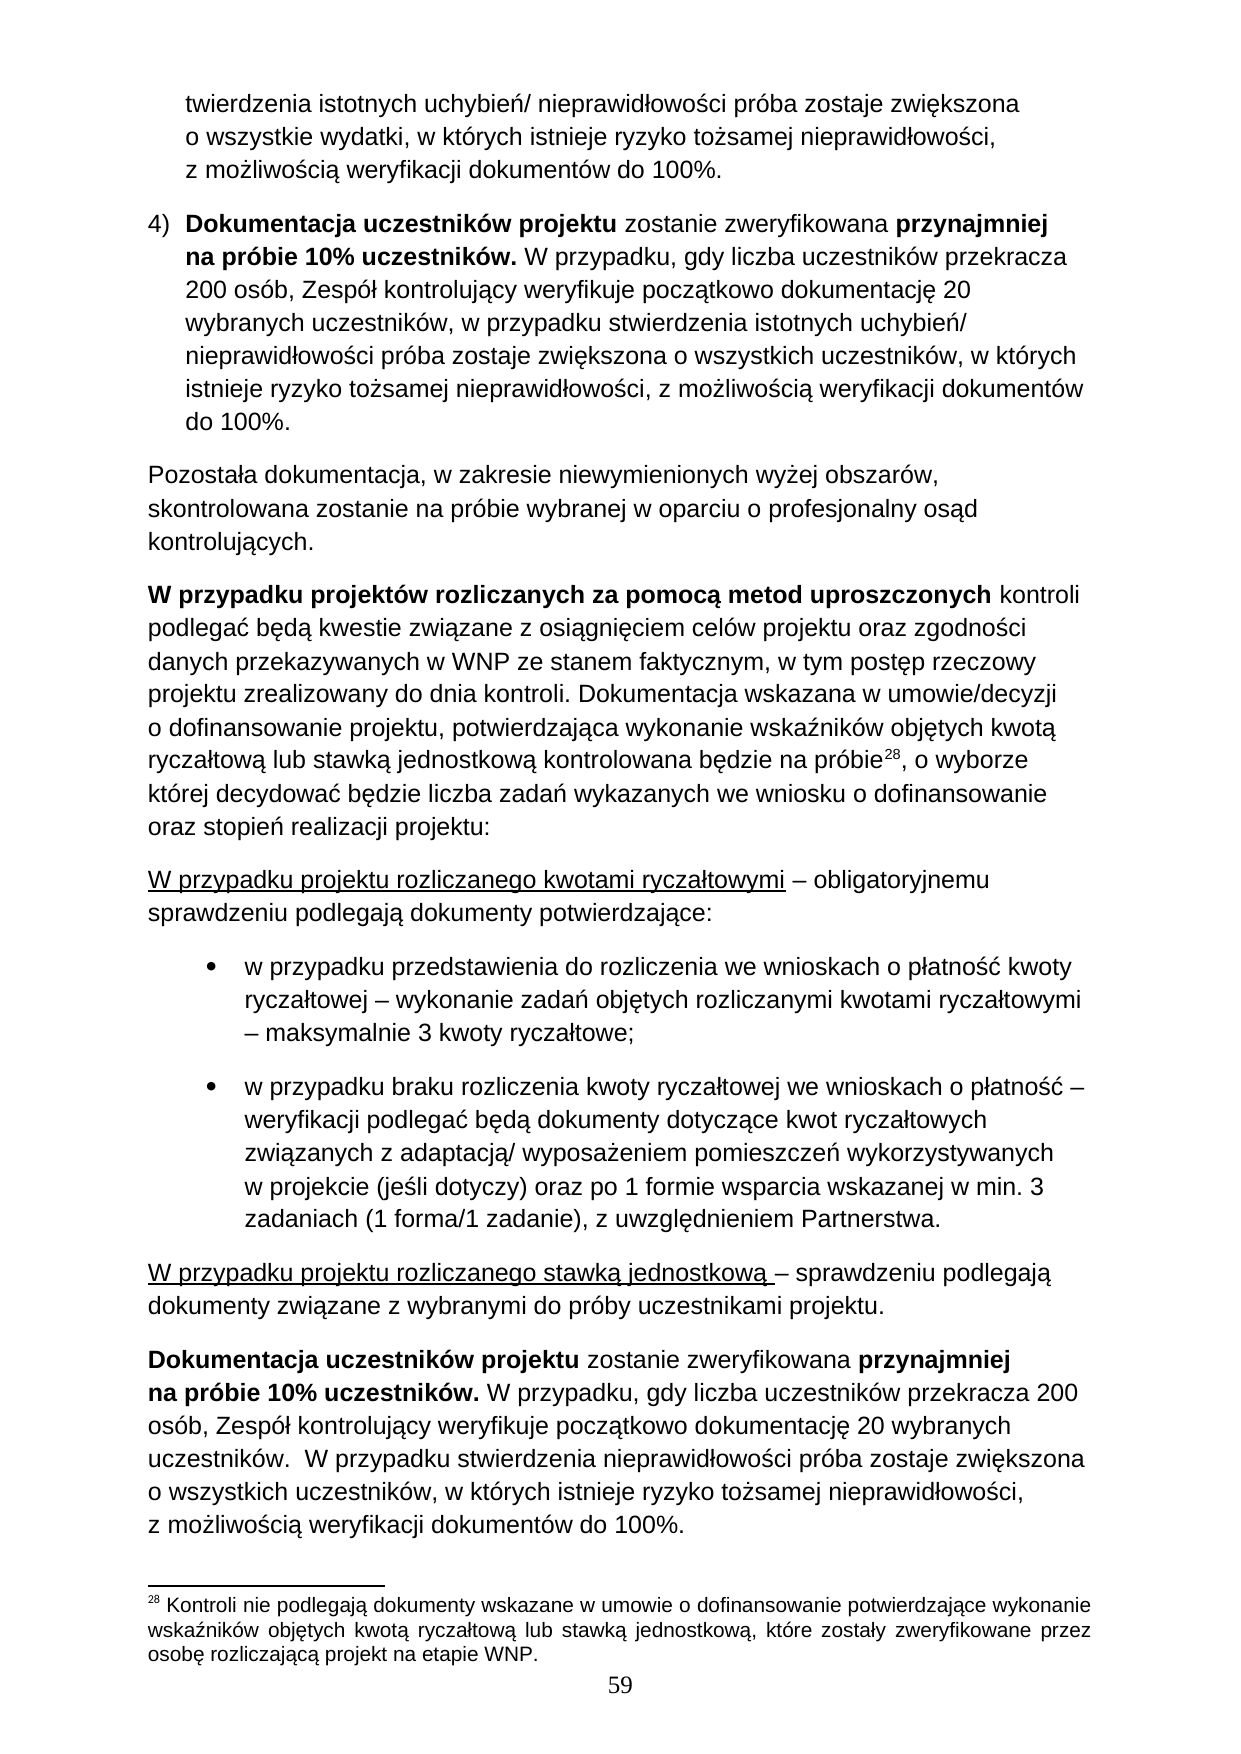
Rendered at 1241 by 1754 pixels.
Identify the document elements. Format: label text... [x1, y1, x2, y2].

text W przypadku projektów rozliczanych za pomocą metod uproszczonych kontroli podlegać będą kwestie związane z osiągnięciem celów projektu oraz zgodności danych przekazywanych w WNP ze stanem faktycznym, w tym postęp rzeczowy projektu zrealizowany do dnia kontroli. Dokumentacja wskazana w umowie/decyzji o dofinansowanie projektu, potwierdzająca wykonanie wskaźników objętych kwotą ryczałtową lub stawką jednostkową kontrolowana będzie na próbie, o wyborze której decydować będzie liczba zadań wykazanych we wniosku o dofinansowanie oraz stopień realizacji projektu: [148, 580, 1092, 840]
text Dokumentacja uczestników projektu zostanie zweryfikowana przynajmniej na próbie 10% uczestników. W przypadku, gdy liczba uczestników przekracza 200 osób, Zespół kontrolujący weryfikuje początkowo dokumentację 20 wybranych uczestników. W przypadku stwierdzenia nieprawidłowości próba zostaje zwiększona o wszystkich uczestników, w których istnieje ryzyko tożsamej nieprawidłowości, z możliwością weryfikacji dokumentów do 100%. [148, 1345, 1092, 1539]
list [148, 89, 1092, 183]
text W przypadku projektu rozliczanego stawką jednostkową – sprawdzeniu podlegają dokumenty związane z wybranymi do próby uczestnikami projektu. [148, 1258, 1092, 1320]
text W przypadku projektu rozliczanego kwotami ryczałtowymi – obligatoryjnemu sprawdzeniu podlegają dokumenty potwierdzające: [148, 865, 1092, 927]
list Dokumentacja uczestników projektu zostanie zweryfikowana przynajmniej na próbie 10% uczestników. W przypadku, gdy liczba uczestników przekracza 200 osób, Zespół kontrolujący weryfikuje początkowo dokumentację 20 wybranych uczestników, w przypadku stwierdzenia istotnych uchybień/ nieprawidłowości próba zostaje zwiększona o wszystkich uczestników, w których istnieje ryzyko tożsamej nieprawidłowości, z możliwością weryfikacji dokumentów do 100%. [148, 208, 1092, 435]
list w przypadku przedstawienia do rozliczenia we wnioskach o płatność kwoty ryczałtowej – wykonanie zadań objętych rozliczanymi kwotami ryczałtowymi – maksymalnie 3 kwoty ryczałtowe; [207, 952, 1092, 1047]
text Pozostała dokumentacja, w zakresie niewymienionych wyżej obszarów, skontrolowana zostanie na próbie wybranej w oparciu o profesjonalny osąd kontrolujących. [148, 461, 1092, 555]
list w przypadku braku rozliczenia kwoty ryczałtowej we wnioskach o płatność – weryfikacji podlegać będą dokumenty dotyczące kwot ryczałtowych związanych z adaptacją/ wyposażeniem pomieszczeń wykorzystywanych w projekcie (jeśli dotyczy) oraz po 1 formie wsparcia wskazanej w min. 3 zadaniach (1 forma/1 zadanie), z uwzględnieniem Partnerstwa. [207, 1072, 1092, 1233]
